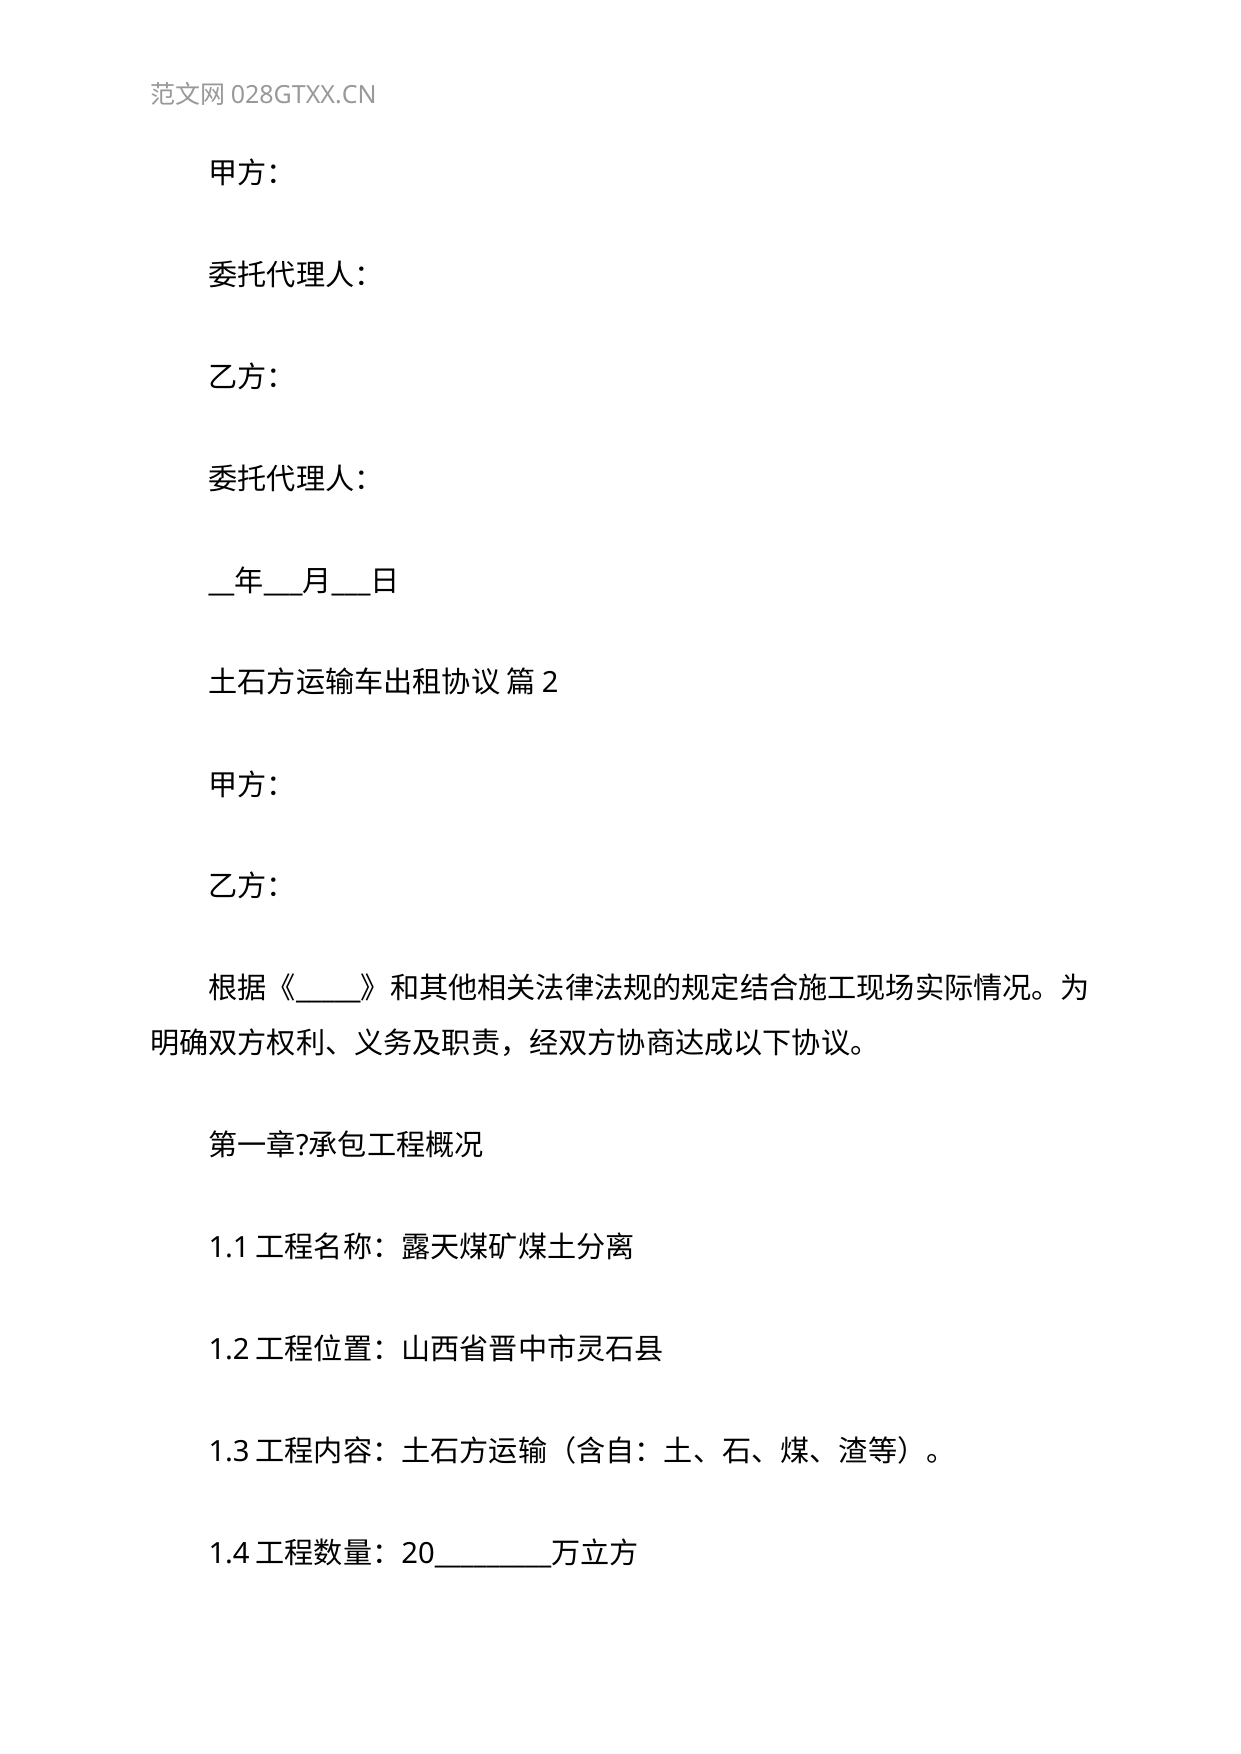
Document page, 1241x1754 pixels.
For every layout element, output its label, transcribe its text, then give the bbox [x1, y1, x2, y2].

text 甲方： [150, 761, 1090, 803]
text 1.4工程数量：20_________万立方 [150, 1529, 1090, 1572]
text __年___月___日 [150, 557, 1090, 599]
text 1.1工程名称：露天煤矿煤土分离 [150, 1223, 1090, 1266]
text 委托代理人： [150, 455, 1090, 498]
text 乙方： [150, 353, 1090, 396]
text 第一章?承包工程概况 [150, 1121, 1090, 1164]
text 土石方运输车出租协议 篇2 [150, 659, 1090, 701]
text 1.2工程位置：山西省晋中市灵石县 [150, 1325, 1090, 1368]
text 根据《_____》和其他相关法律法规的规定结合施工现场实际情况。为明确双方权利、义务及职责，经双方协商达成以下协议。 [150, 964, 1090, 1062]
text 委托代理人： [150, 252, 1090, 294]
text 乙方： [150, 863, 1090, 905]
text 1.3工程内容：土石方运输（含自：土、石、煤、渣等）。 [150, 1427, 1090, 1470]
text 甲方： [150, 150, 1090, 192]
